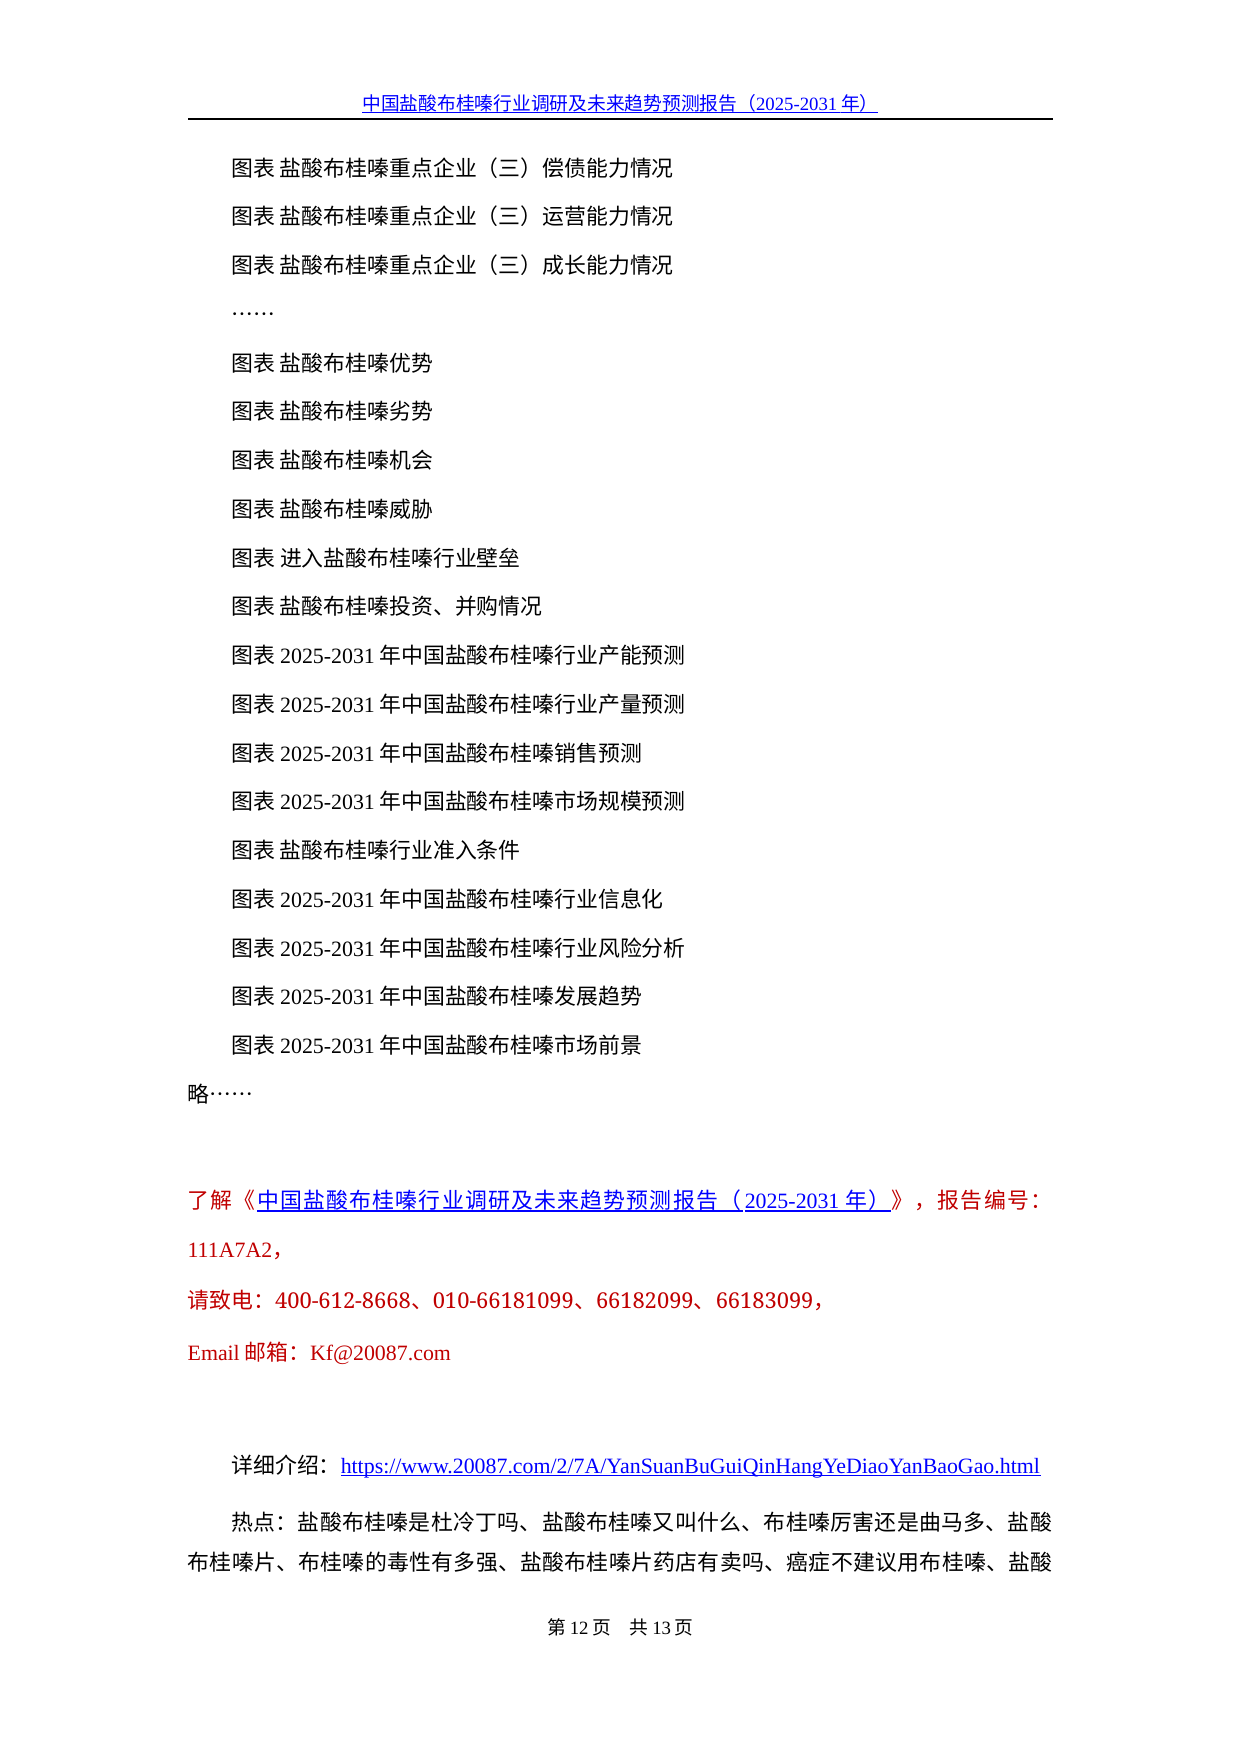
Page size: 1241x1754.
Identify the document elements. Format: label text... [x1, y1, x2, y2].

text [187, 150, 1053, 1109]
text Email邮箱：Kf@20087.com [187, 1335, 1053, 1367]
text 详细介绍：https://www.20087.com/2/7A/YanSuanBuGuiQinHangYeDiaoYanBaoGao.html [187, 1448, 1053, 1480]
text 请致电：400-612-8668、010-66181099、66182099、66183099， [187, 1283, 1053, 1316]
text 了解《中国盐酸布桂嗪行业调研及未来趋势预测报告（2025-2031年）》，报告编号：111A7A2， [187, 1183, 1053, 1264]
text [187, 1504, 1053, 1577]
